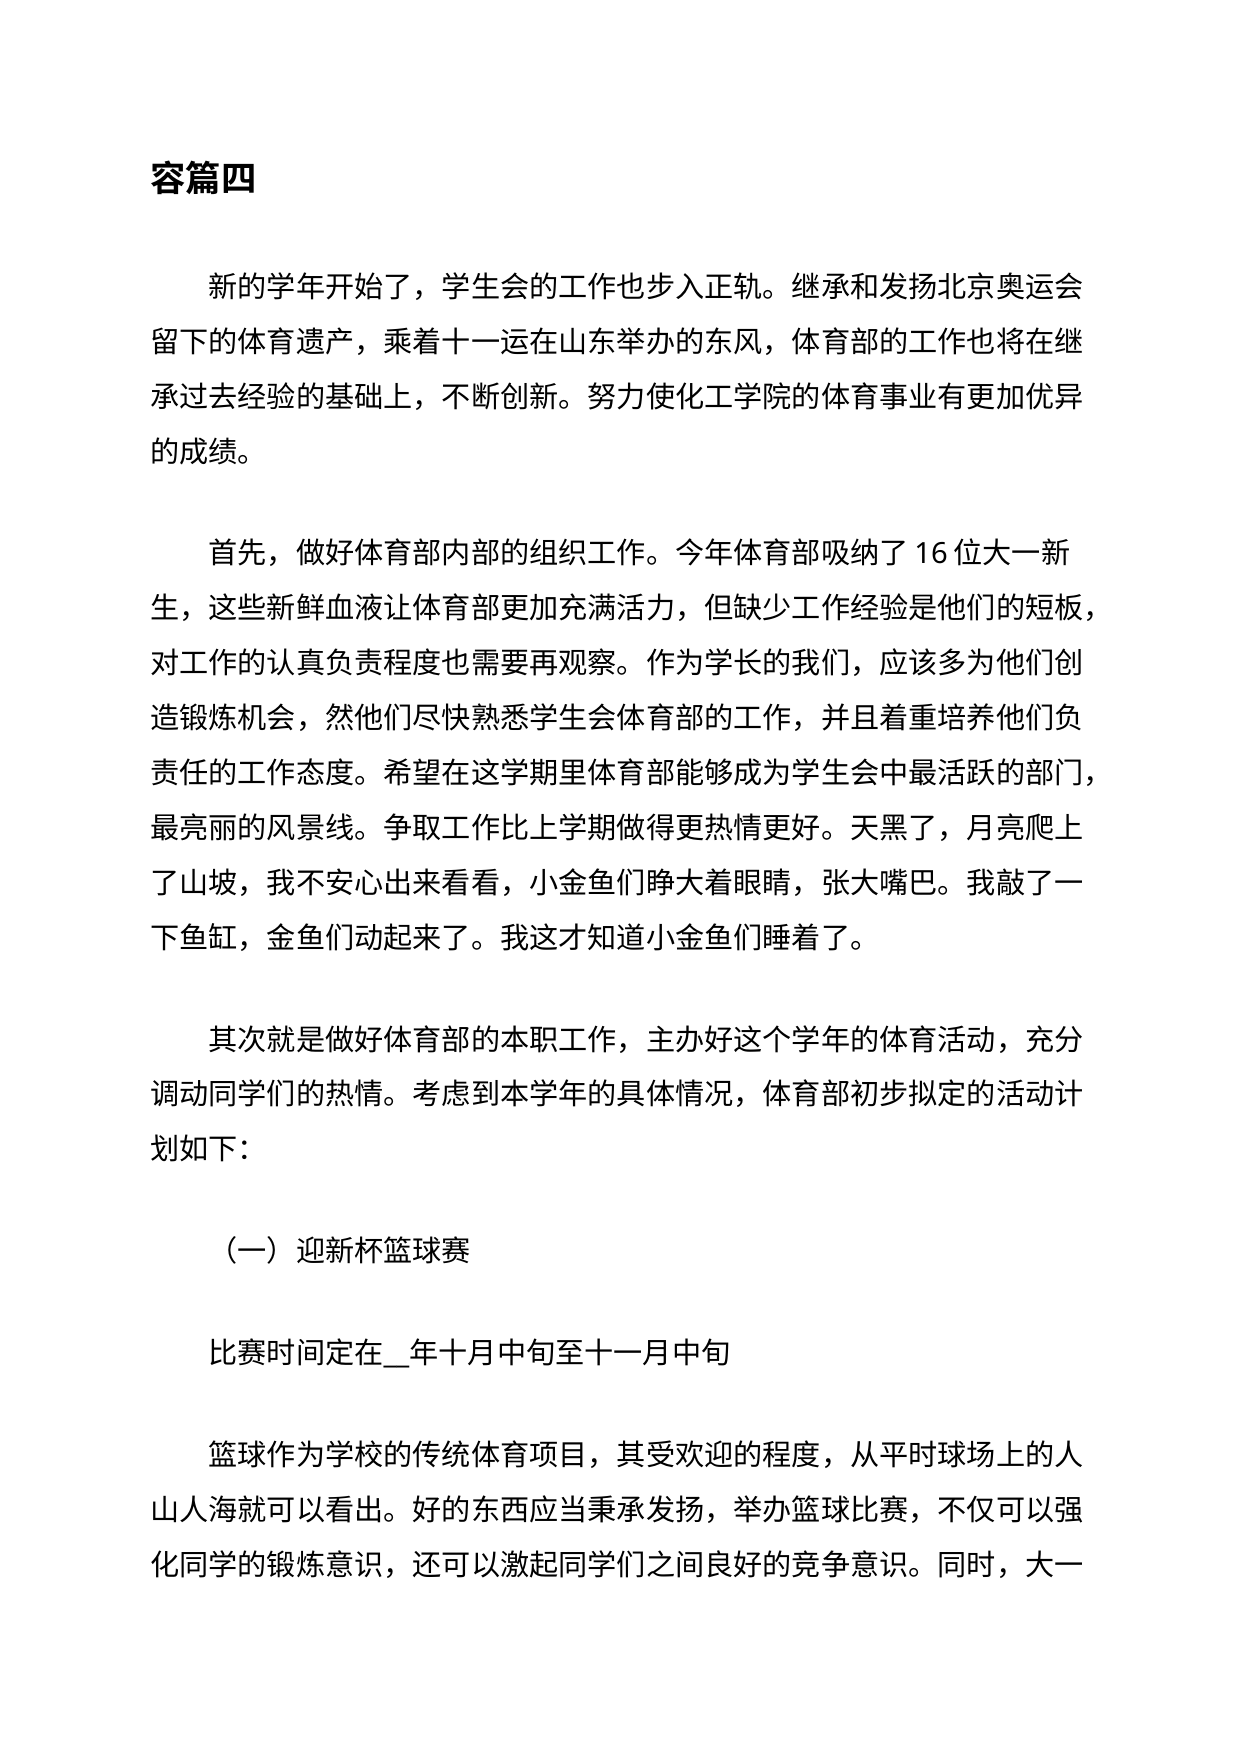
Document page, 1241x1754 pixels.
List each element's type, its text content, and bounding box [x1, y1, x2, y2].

text 首先，做好体育部内部的组织工作。今年体育部吸纳了16位大一新生，这些新鲜血液让体育部更加充满活力，但缺少工作经验是他们的短板，对工作的认真负责程度也需要再观察。作为学长的我们，应该多为他们创造锻炼机会，然他们尽快熟悉学生会体育部的工作，并且着重培养他们负责任的工作态度。希望在这学期里体育部能够成为学生会中最活跃的部门，最亮丽的风景线。争取工作比上学期做得更热情更好。天黑了，月亮爬上了山坡，我不安心出来看看，小金鱼们睁大着眼睛，张大嘴巴。我敲了一下鱼缸，金鱼们动起来了。我这才知道小金鱼们睡着了。 [150, 530, 1090, 957]
text 新的学年开始了，学生会的工作也步入正轨。继承和发扬北京奥运会留下的体育遗产，乘着十一运在山东举办的东风，体育部的工作也将在继承过去经验的基础上，不断创新。努力使化工学院的体育事业有更加优异的成绩。 [150, 263, 1090, 470]
text （一）迎新杯篮球赛 [150, 1228, 1090, 1270]
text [150, 1431, 1090, 1583]
text 其次就是做好体育部的本职工作，主办好这个学年的体育活动，充分调动同学们的热情。考虑到本学年的具体情况，体育部初步拟定的活动计划如下： [150, 1016, 1090, 1168]
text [150, 150, 1090, 201]
text 比赛时间定在__年十月中旬至十一月中旬 [150, 1329, 1090, 1372]
